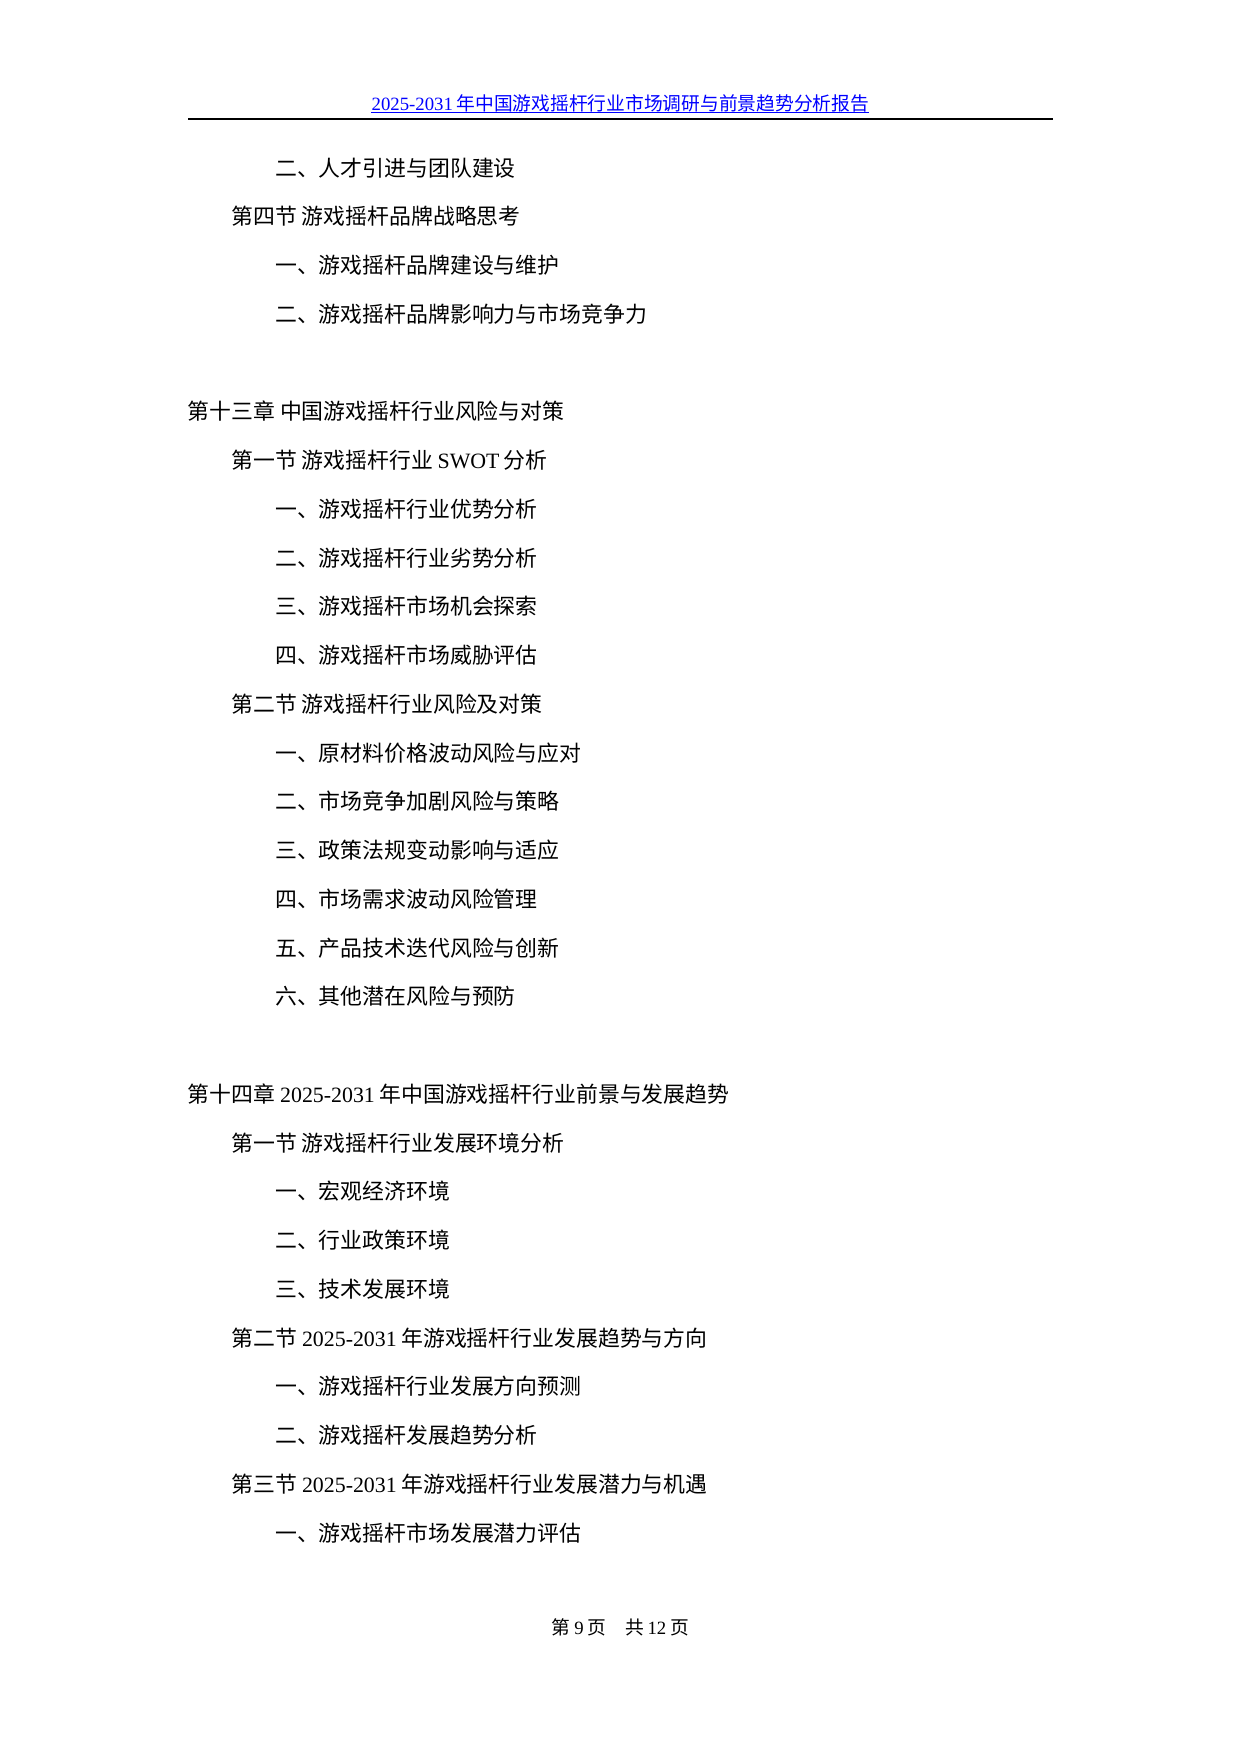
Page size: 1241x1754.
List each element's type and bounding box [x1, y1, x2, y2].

text [187, 150, 1053, 1548]
